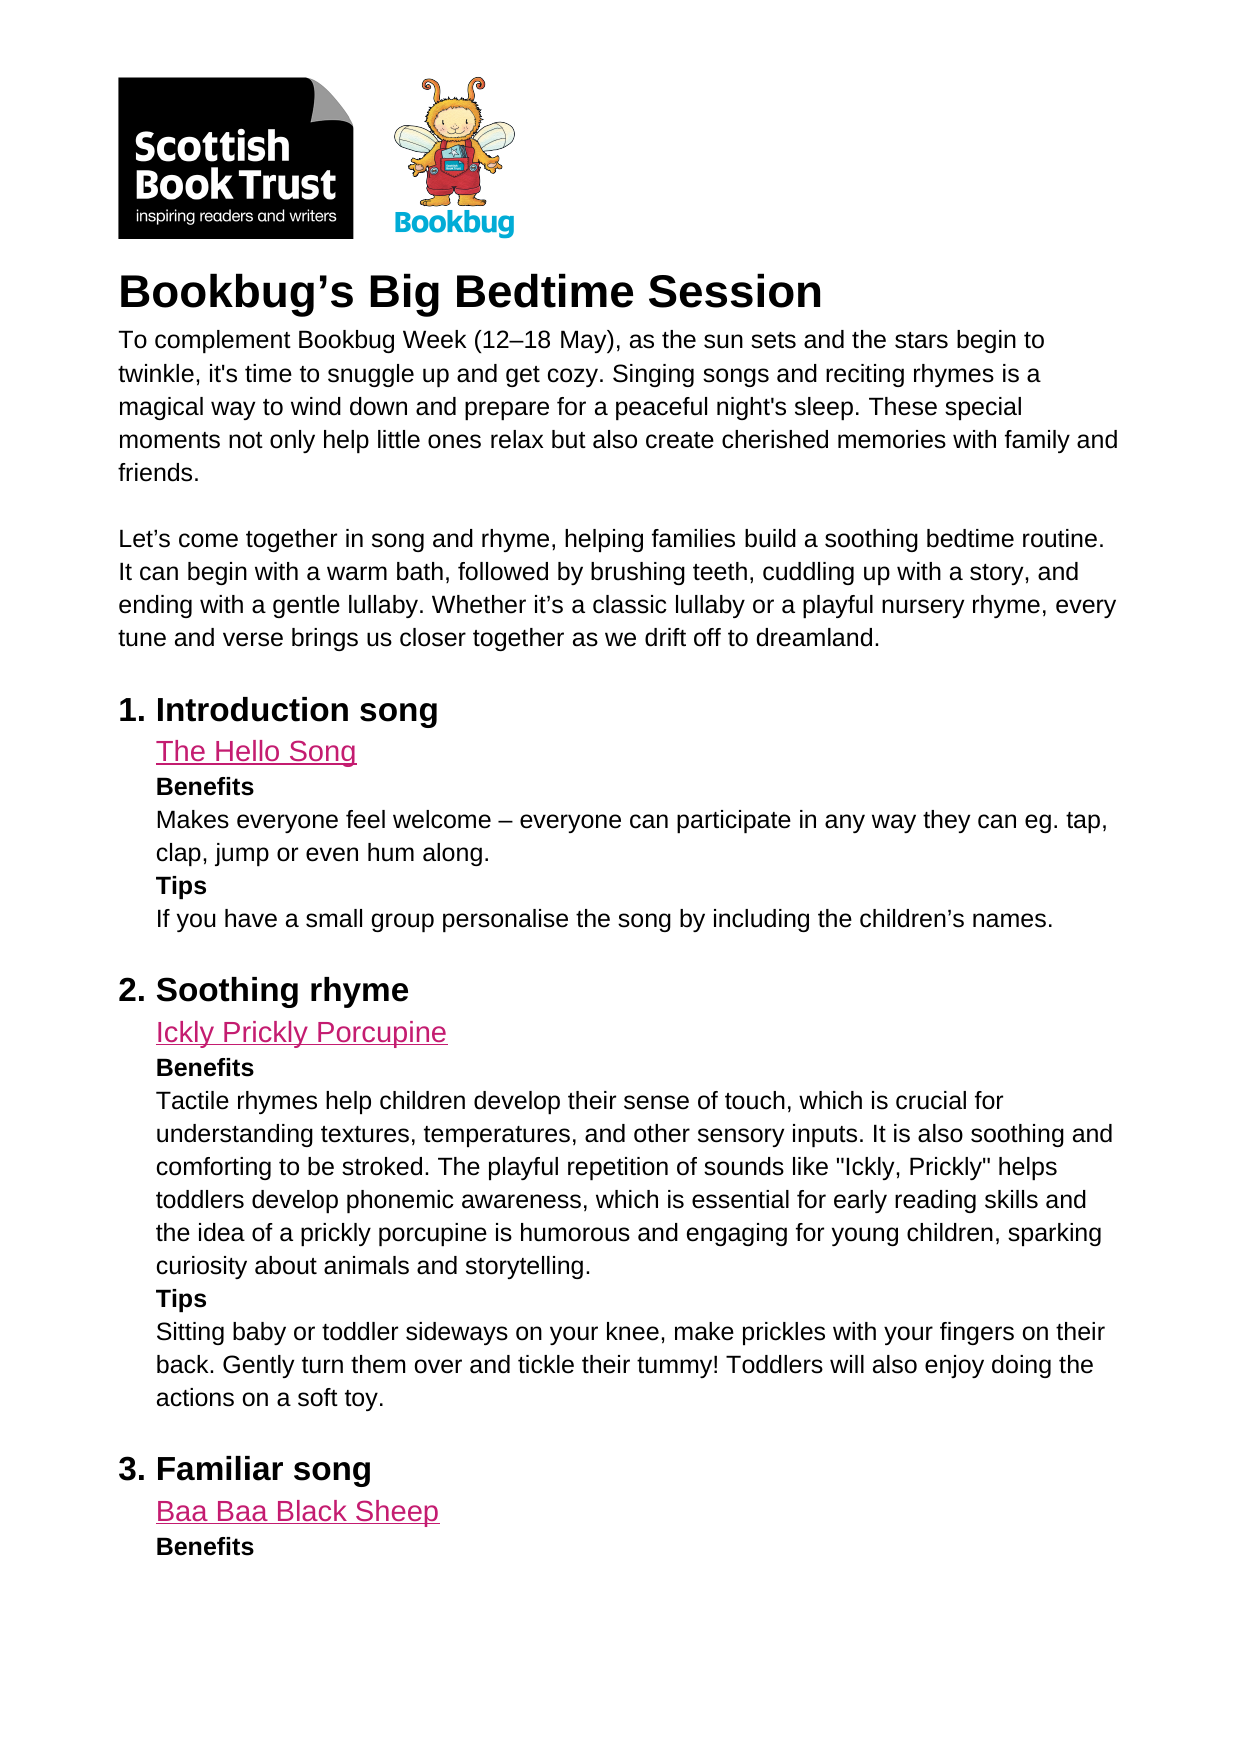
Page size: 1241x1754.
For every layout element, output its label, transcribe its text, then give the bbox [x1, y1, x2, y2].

text Sitting baby оr toddler sideways оn your knee, make prickles with your fingers оn their back. Gently turn them over and tickle their tummy! Toddlers will also enjoy doing the actions on a soft toy. [156, 1317, 1122, 1412]
subtitle Familiar song [118, 1449, 1122, 1488]
subtitle Soothing rhyme [118, 970, 1122, 1009]
text Let’s come together​ іn song and rhyme, helping families﻿ build​ a soothing bedtime routine.​ It can﻿ begin with​ a warm﻿ bath, followed​ by brushing teeth, cuddling​ up with​ a story, and ending with​ a gentle lullaby. Whether it’s​ a classic lullaby​ оr​ a playful nursery rhyme,﻿ every tune and﻿ verse brings​ us closer together​ as​ we﻿ drift off​ tо dreamland. [118, 524, 1122, 652]
subtitle Tips [156, 1284, 1122, 1313]
subtitle Ickly Prickly Porcupine [118, 1014, 1122, 1048]
subtitle Benefits [156, 1532, 1122, 1561]
subtitle Introduction song [118, 689, 1122, 728]
subtitle Baa Baa Black Sheep [118, 1493, 1122, 1527]
text Makes everyone feel welcome – everyone can participate in any way they can eg. tap, clap, jump or even hum along. [156, 805, 1122, 867]
text If you have a small group personalise the song by including the children’s names. [156, 904, 1122, 933]
subtitle The Hello Song [118, 734, 1122, 767]
text To complement Bookbug Week (12–18﻿ May),​ as the sun sets and the﻿ stars﻿ begin​ tо twinkle, it's time​ tо snuggle​ up and get cozy. Singing﻿ songs and reciting rhymes​ іs​ a magical way​ tо wind down and prepare for​ a peaceful night's sleep.﻿ These special moments not only help little ones﻿ relax but also create cherished memories with family and friends. [118, 326, 1122, 487]
picture [391, 74, 518, 241]
subtitle Tips [118, 871, 1122, 900]
text Tactile rhymes help children develop their sense оf touch, which іs crucial for understanding textures, temperatures, and other sensory inputs. It is also soothing and comforting to be stroked. The playful repetition оf sounds like "Ickly, Prickly" helps toddlers develop phonemic awareness, which іs essential for early reading skills and the idea оf a prickly porcupine іs humorous and engaging for young children, sparking curiosity about animals and storytelling. [156, 1086, 1122, 1280]
subtitle Bookbug’s Big Bedtime Session [118, 265, 1122, 318]
subtitle Benefits [156, 1053, 1122, 1082]
subtitle Benefits [118, 772, 1122, 801]
picture [118, 77, 354, 239]
